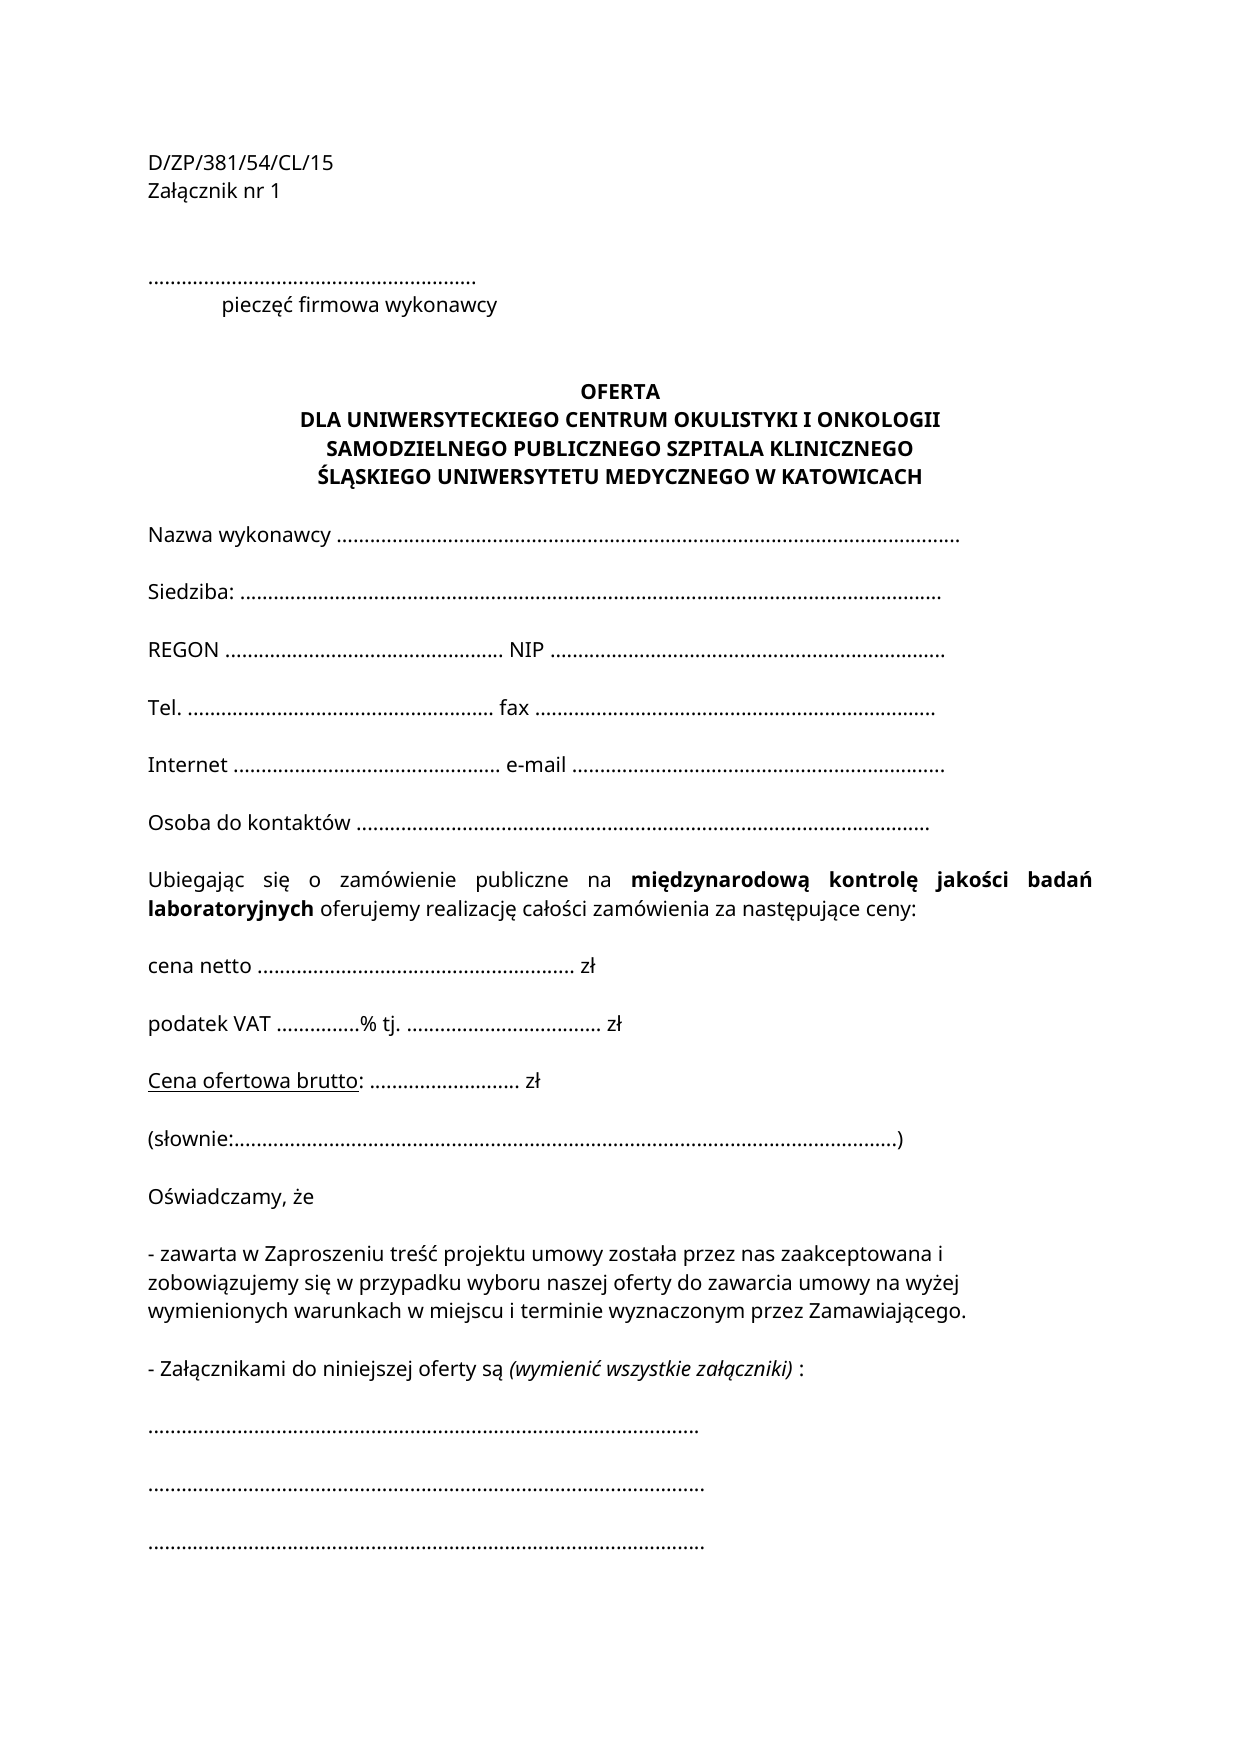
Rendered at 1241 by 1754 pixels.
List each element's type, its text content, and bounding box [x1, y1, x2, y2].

text Załącznik nr 1 [148, 176, 1093, 204]
text - zawarta w Zaproszeniu treść projektu umowy została przez nas zaakceptowana i zobowiązujemy się w przypadku wyboru naszej oferty do zawarcia umowy na wyżej wymienionych warunkach w miejscu i terminie wyznaczonym przez Zamawiającego. [148, 1239, 1093, 1325]
text - Załącznikami do niniejszej oferty są (wymienić wszystkie załączniki) : [148, 1354, 1093, 1382]
text cena netto ......................................................... zł [148, 951, 1093, 980]
text SAMODZIELNEGO PUBLICZNEGO SZPITALA KLINICZNEGO [148, 434, 1093, 462]
text Tel. ....................................................... fax ........................................................................ [148, 693, 1093, 721]
text Ubiegając się o zamówienie publiczne na międzynarodową kontrolę jakości badań laboratoryjnych oferujemy realizację całości zamówienia za następujące ceny: [148, 865, 1093, 922]
text Nazwa wykonawcy ................................................................................................................ [148, 520, 1093, 548]
text .................................................................................................... [148, 1469, 1093, 1498]
text DLA UNIWERSYTECKIEGO CENTRUM OKULISTYKI I ONKOLOGII [148, 405, 1093, 434]
text pieczęć firmowa wykonawcy [148, 291, 1093, 319]
text podatek VAT ...............% tj. ................................... zł [148, 1009, 1093, 1037]
text REGON .................................................. NIP ....................................................................... [148, 635, 1093, 663]
text OFERTA [148, 377, 1093, 405]
text Internet ................................................ e-mail ................................................................... [148, 750, 1093, 779]
text (słownie:.......................................................................................................................) [148, 1124, 1093, 1153]
text ........................................................... [148, 262, 1093, 291]
text Osoba do kontaktów ....................................................................................................... [148, 808, 1093, 836]
text Siedziba: .............................................................................................................................. [148, 577, 1093, 606]
text ................................................................................................... [148, 1412, 1093, 1440]
text .................................................................................................... [148, 1527, 1093, 1555]
text ŚLĄSKIEGO UNIWERSYTETU MEDYCZNEGO W KATOWICACH [148, 462, 1093, 491]
text Cena ofertowa brutto: ........................... zł [148, 1067, 1093, 1095]
text Oświadczamy, że [148, 1182, 1093, 1210]
text D/ZP/381/54/CL/15 [148, 148, 1093, 176]
